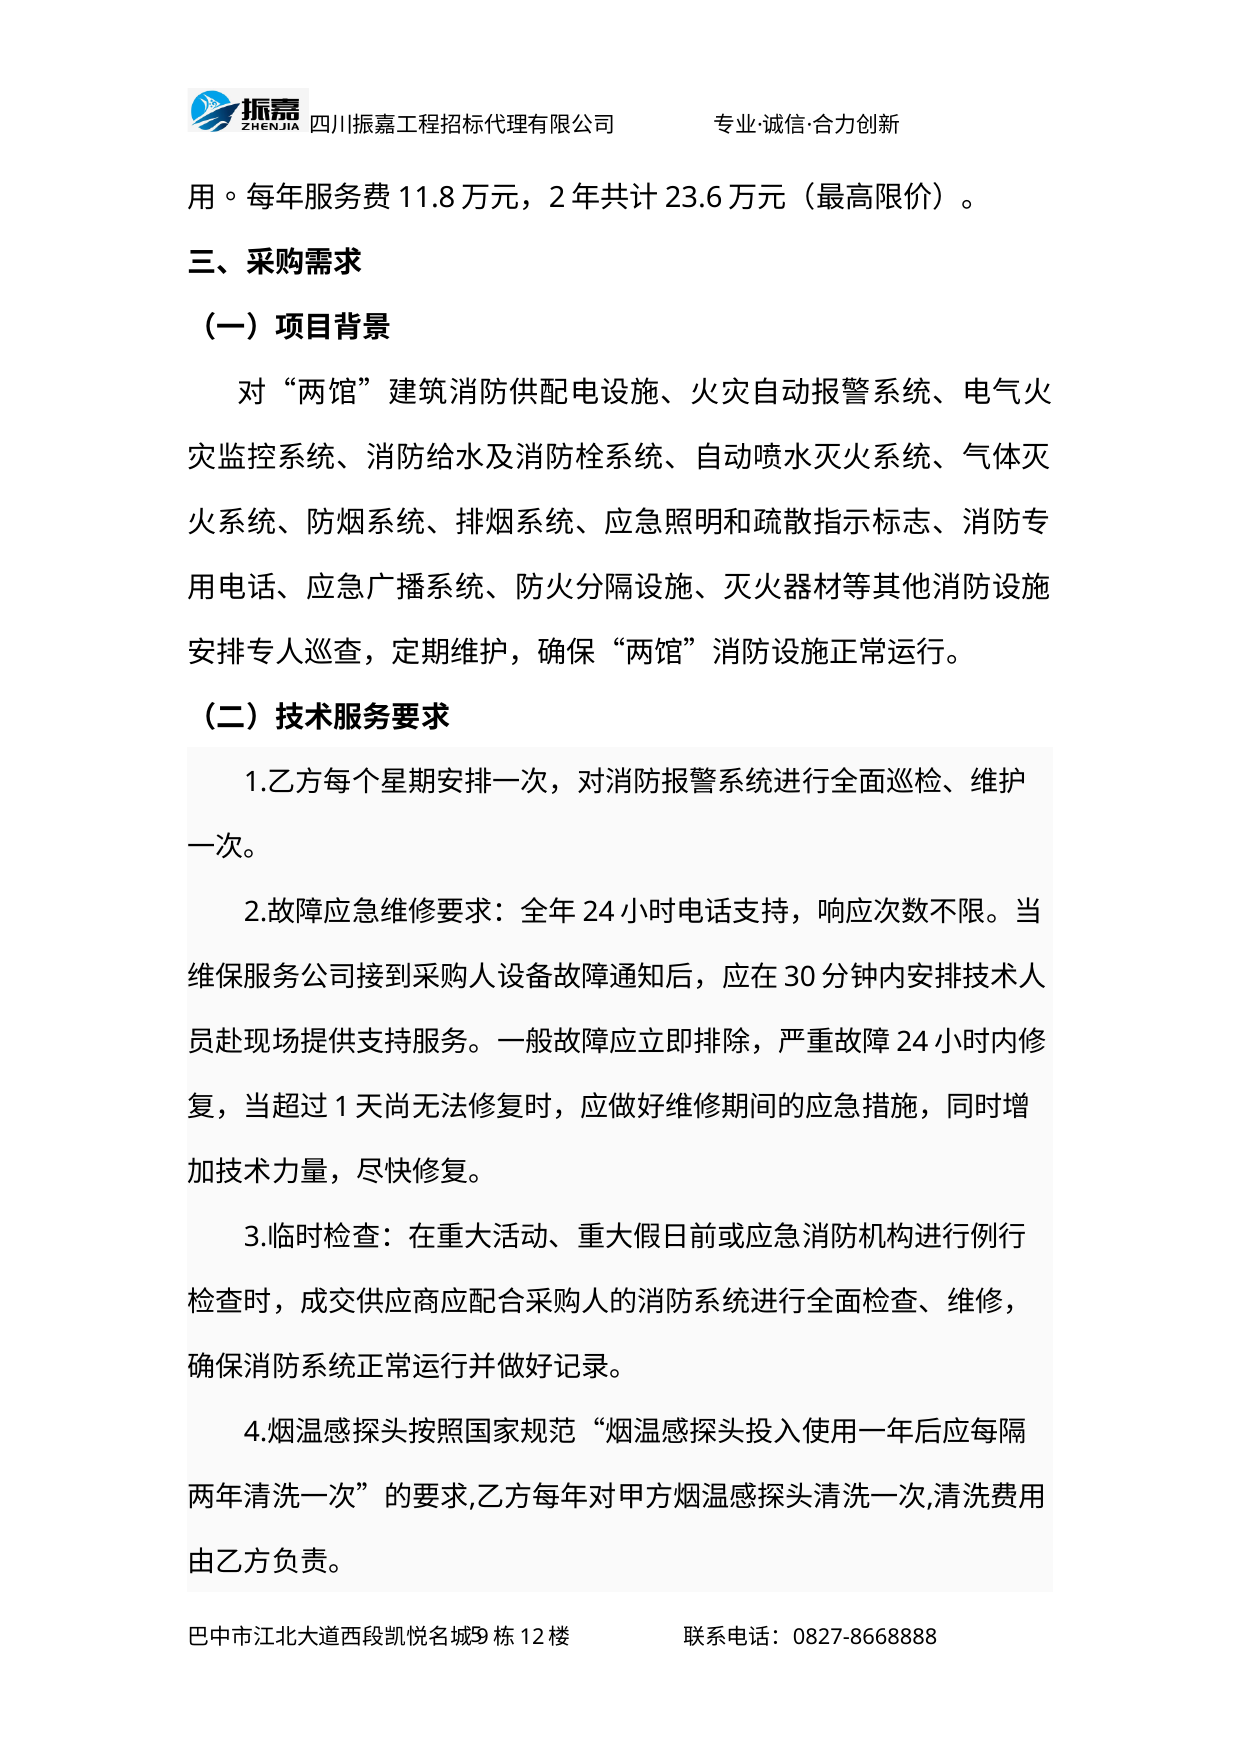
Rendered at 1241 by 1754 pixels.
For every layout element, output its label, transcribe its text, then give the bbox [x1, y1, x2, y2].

text 4.烟温感探头按照国家规范“烟温感探头投入使用一年后应每隔两年清洗一次”的要求,乙方每年对甲方烟温感探头清洗一次,清洗费用由乙方负责。 [187, 1397, 1053, 1592]
text （一）项目背景 [187, 292, 1053, 357]
text 1.乙方每个星期安排一次，对消防报警系统进行全面巡检、维护一次。 [187, 747, 1053, 877]
text 3.临时检查：在重大活动、重大假日前或应急消防机构进行例行检查时，成交供应商应配合采购人的消防系统进行全面检查、维修，确保消防系统正常运行并做好记录。 [187, 1202, 1053, 1397]
subtitle 三、采购需求 [187, 227, 1053, 292]
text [187, 162, 1049, 227]
list 技术服务要求 [187, 682, 1053, 747]
picture [187, 88, 309, 132]
text 2.故障应急维修要求：全年24小时电话支持，响应次数不限。当维保服务公司接到采购人设备故障通知后，应在30分钟内安排技术人员赴现场提供支持服务。一般故障应立即排除，严重故障24小时内修复，当超过1天尚无法修复时，应做好维修期间的应急措施，同时增加技术力量，尽快修复。 [187, 877, 1053, 1202]
text 对“两馆”建筑消防供配电设施、火灾自动报警系统、电气火灾监控系统、消防给水及消防栓系统、自动喷水灭火系统、气体灭火系统、防烟系统、排烟系统、应急照明和疏散指示标志、消防专用电话、应急广播系统、防火分隔设施、灭火器材等其他消防设施安排专人巡查，定期维护，确保“两馆”消防设施正常运行。 [187, 357, 1053, 682]
